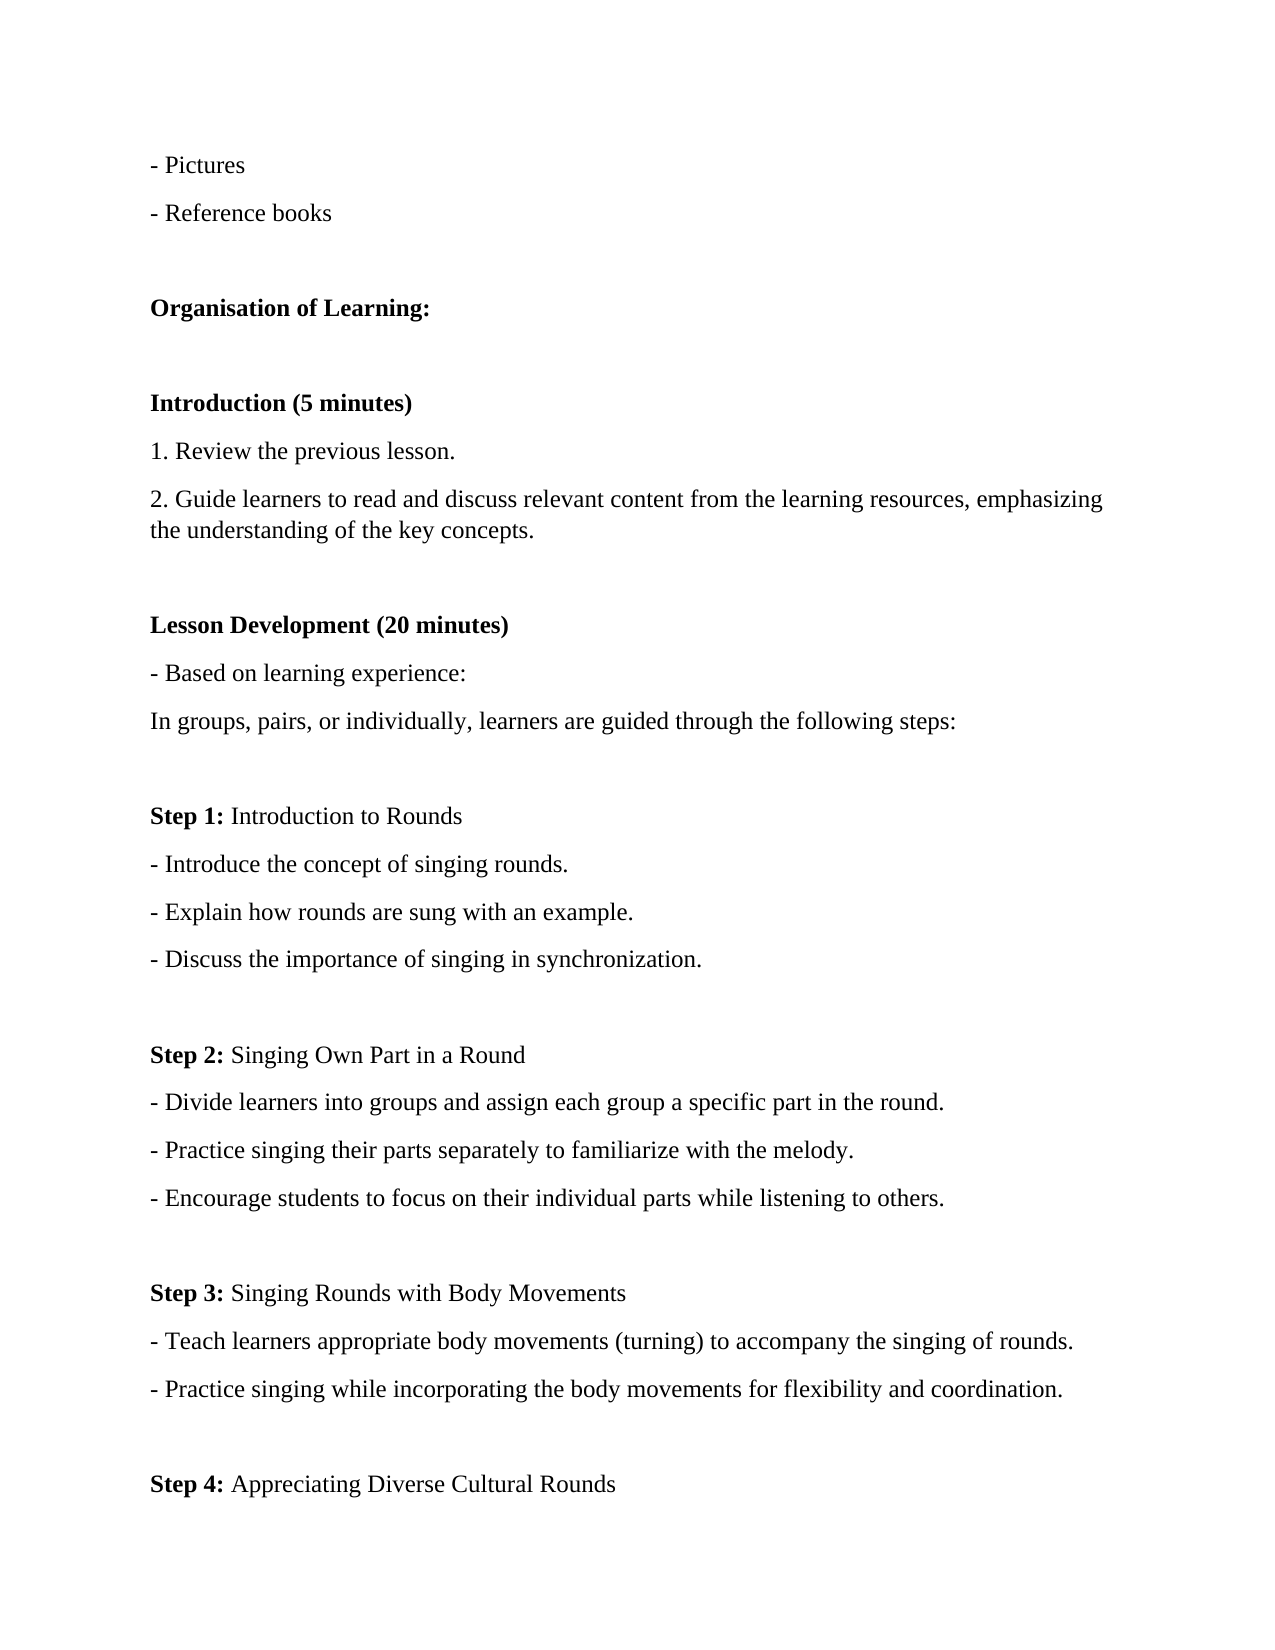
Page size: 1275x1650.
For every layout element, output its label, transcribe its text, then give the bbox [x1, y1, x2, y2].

text - Teach learners appropriate body movements (turning) to accompany the singing of rounds. [150, 1326, 1125, 1355]
text - Discuss the importance of singing in synchronization. [150, 944, 1125, 973]
text In groups, pairs, or individually, learners are guided through the following steps: [150, 706, 1125, 734]
text - Explain how rounds are sung with an example. [150, 897, 1125, 925]
text Lesson Development (20 minutes) [150, 610, 1125, 639]
text Step 1: Introduction to Rounds [150, 801, 1125, 830]
text - Practice singing while incorporating the body movements for flexibility and coordination. [150, 1374, 1125, 1402]
text - Practice singing their parts separately to familiarize with the melody. [150, 1135, 1125, 1164]
text - Based on learning experience: [150, 658, 1125, 687]
text Step 3: Singing Rounds with Body Movements [150, 1278, 1125, 1307]
text Introduction (5 minutes) [150, 388, 1125, 417]
text Organisation of Learning: [150, 293, 1125, 322]
text - Pictures [150, 150, 1125, 179]
text - Introduce the concept of singing rounds. [150, 849, 1125, 878]
text - Divide learners into groups and assign each group a specific part in the round. [150, 1087, 1125, 1116]
text 1. Review the previous lesson. [150, 436, 1125, 465]
text Step 2: Singing Own Part in a Round [150, 1040, 1125, 1068]
text Step 4: Appreciating Diverse Cultural Rounds [150, 1469, 1125, 1498]
text 2. Guide learners to read and discuss relevant content from the learning resources, emphasizing the understanding of the key concepts. [150, 484, 1125, 544]
text - Reference books [150, 198, 1125, 226]
text - Encourage students to focus on their individual parts while listening to others. [150, 1183, 1125, 1212]
